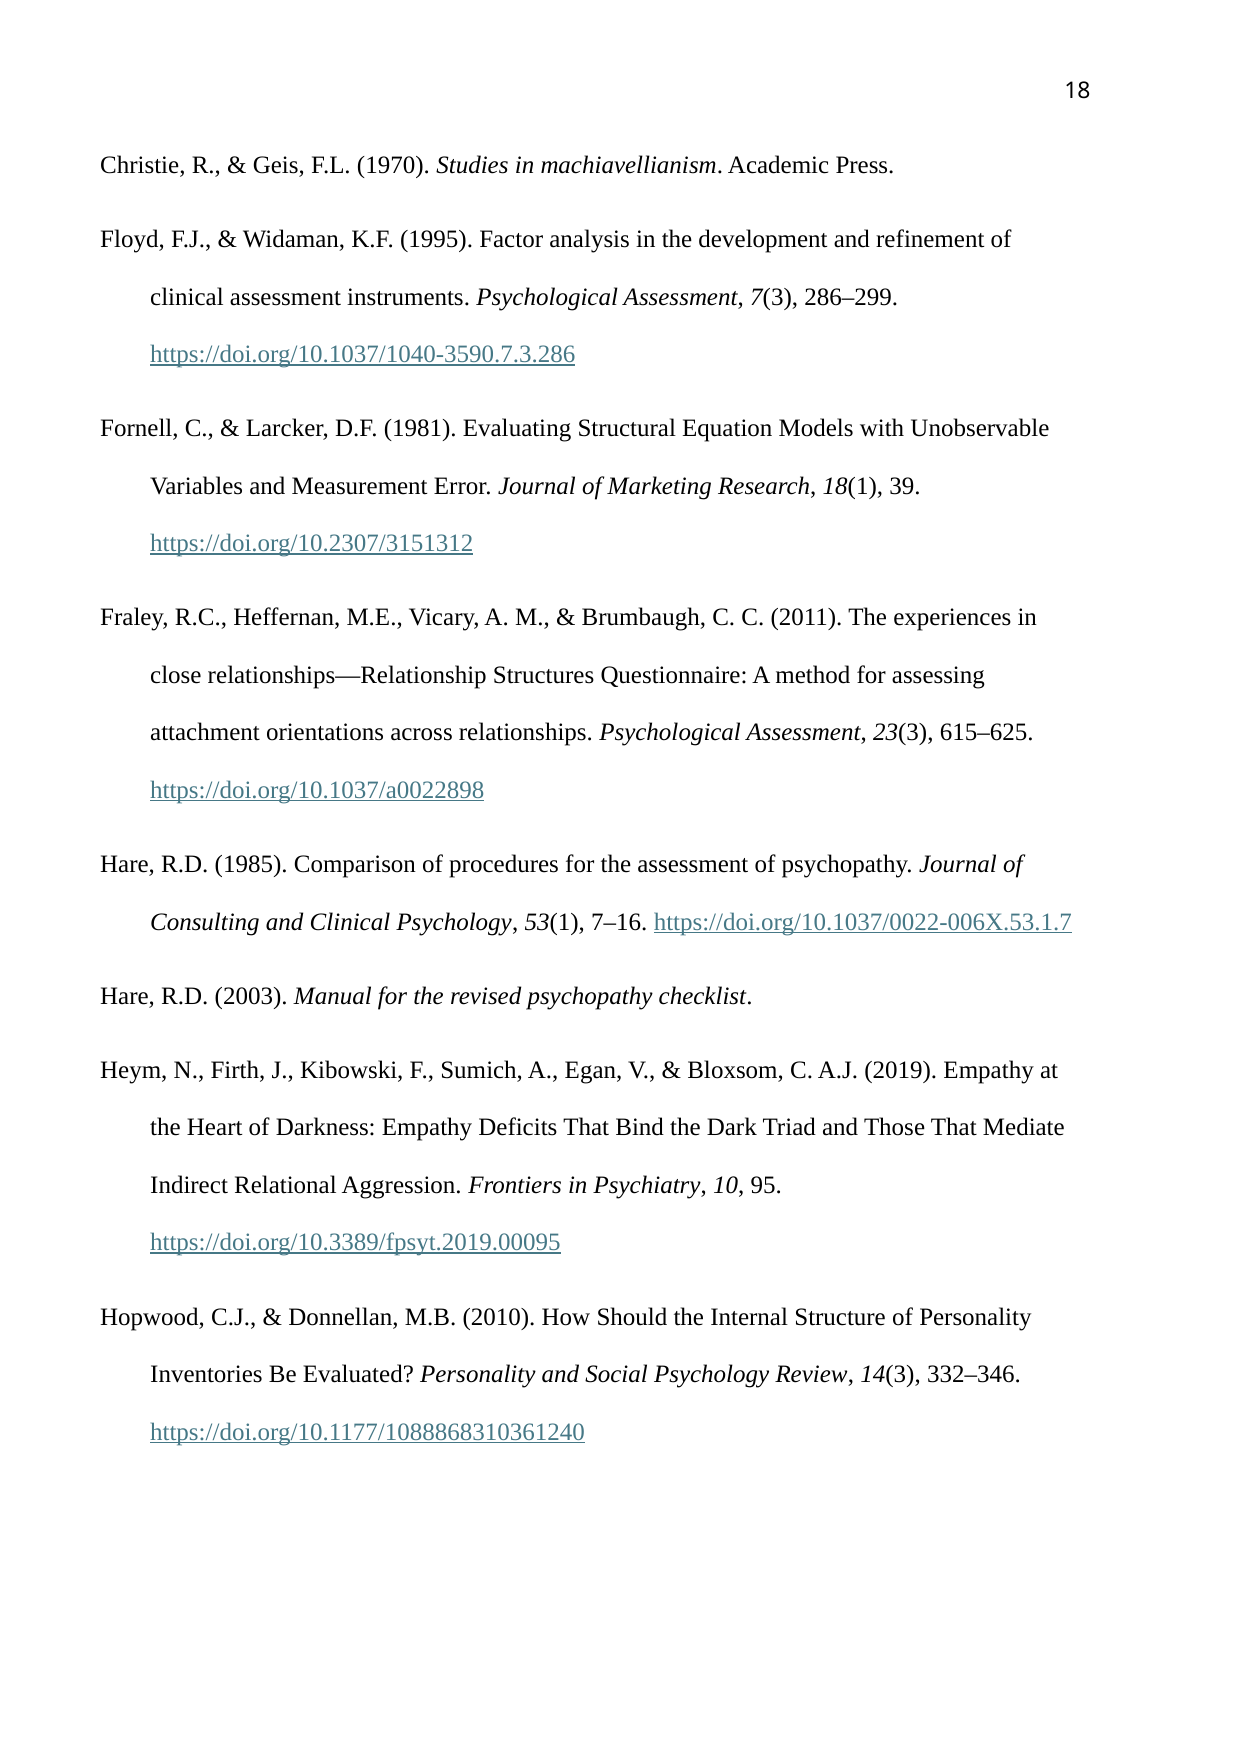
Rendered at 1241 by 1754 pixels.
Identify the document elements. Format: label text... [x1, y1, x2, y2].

text Christie, R., & Geis, F.L. (1970). Studies in machiavellianism. Academic Press. [100, 150, 1090, 179]
text Floyd, F.J., & Widaman, K.F. (1995). Factor analysis in the development and refinement of clinical assessment instruments. Psychological Assessment, 7(3), 286–299. https://doi.org/10.1037/1040-3590.7.3.286 [100, 224, 1090, 368]
text Hare, R.D. (2003). Manual for the revised psychopathy checklist. [100, 981, 1090, 1009]
text Fraley, R.C., Heffernan, M.E., Vicary, A. M., & Brumbaugh, C. C. (2011). The experiences in close relationships—Relationship Structures Questionnaire: A method for assessing attachment orientations across relationships. Psychological Assessment, 23(3), 615–625. https://doi.org/10.1037/a0022898 [100, 602, 1090, 804]
text Hopwood, C.J., & Donnellan, M.B. (2010). How Should the Internal Structure of Personality Inventories Be Evaluated? Personality and Social Psychology Review, 14(3), 332–346. https://doi.org/10.1177/1088868310361240 [100, 1302, 1090, 1445]
text Heym, N., Firth, J., Kibowski, F., Sumich, A., Egan, V., & Bloxsom, C. A.J. (2019). Empathy at the Heart of Darkness: Empathy Deficits That Bind the Dark Triad and Those That Mediate Indirect Relational Aggression. Frontiers in Psychiatry, 10, 95. https://doi.org/10.3389/fpsyt.2019.00095 [100, 1055, 1090, 1256]
text Fornell, C., & Larcker, D.F. (1981). Evaluating Structural Equation Models with Unobservable Variables and Measurement Error. Journal of Marketing Research, 18(1), 39. https://doi.org/10.2307/3151312 [100, 413, 1090, 557]
text Hare, R.D. (1985). Comparison of procedures for the assessment of psychopathy. Journal of Consulting and Clinical Psychology, 53(1), 7–16. https://doi.org/10.1037/0022-006X.53.1.7 [100, 849, 1090, 935]
